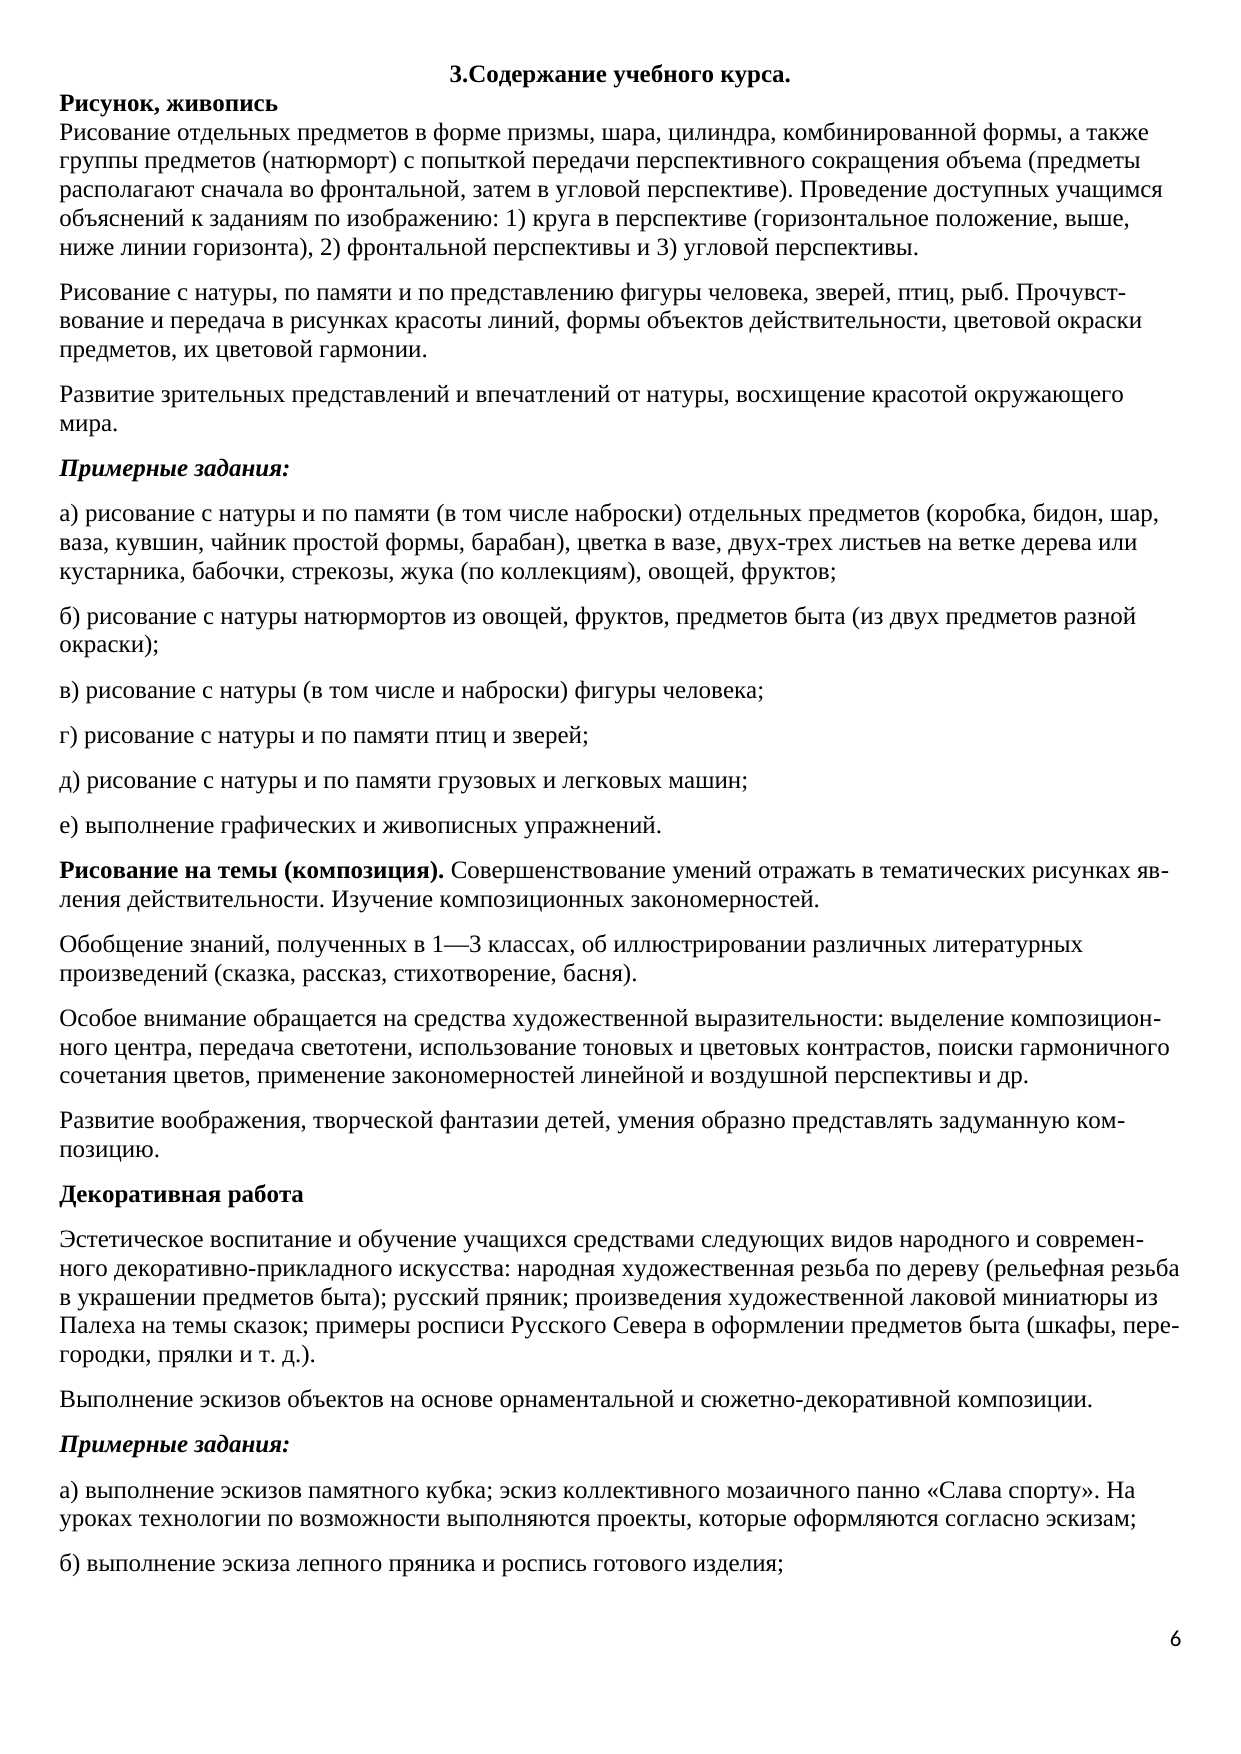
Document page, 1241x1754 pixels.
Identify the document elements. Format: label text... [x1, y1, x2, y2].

text Декоративная работа [59, 1179, 1181, 1208]
text Рисование отдельных предметов в форме призмы, шара, цилиндра, комбинированной формы, а также группы предметов (натюрморт) с попыткой передачи перспективного сокращения объема (предметы располагают сначала во фронтальной, затем в угловой перспективе). Проведение доступных учащимся объяснений к заданиям по изображению: 1) круга в перспективе (горизонтальное положение, выше, ниже линии горизонта), 2) фронтальной перспективы и 3) угловой перспективы. [59, 117, 1181, 260]
text б) рисование с натуры натюрмортов из овощей, фруктов, предметов быта (из двух предметов разной окраски); [59, 601, 1181, 658]
text Примерные задания: [59, 1429, 1181, 1458]
text д) рисование с натуры и по памяти грузовых и легковых машин; [59, 765, 1181, 794]
text Обобщение знаний, полученных в 1—3 классах, об иллюстрировании различных литературных произведений (сказка, рассказ, стихотворение, басня). [59, 929, 1181, 986]
text г) рисование с натуры и по памяти птиц и зверей; [59, 720, 1181, 748]
text в) рисование с натуры (в том числе и наброски) фигуры человека; [59, 675, 1181, 703]
text а) выполнение эскизов памятного кубка; эскиз коллективного мозаичного панно «Слава спорту». На уроках технологии по возможности выполняются проекты, которые оформляются согласно эскизам; [59, 1475, 1181, 1532]
text 3.Содержание учебного курса. [59, 59, 1181, 88]
text Эстетическое воспитание и обучение учащихся средствами следующих видов народного и современного декоративно-прикладного искусства: народная художественная резьба по дереву (рельефная резьба в украшении предметов быта); русский пряник; произведения художественной лаковой миниатюры из Палеха на темы сказок; примеры росписи Русского Севера в оформлении предметов быта (шкафы, перегородки, прялки и т. д.). [59, 1224, 1181, 1368]
text е) выполнение графических и живописных упражнений. [59, 810, 1181, 839]
text Рисование с натуры, по памяти и по представлению фигуры человека, зверей, птиц, рыб. Прочувствование и передача в рисунках красоты линий, формы объектов действительности, цветовой окраски предметов, их цветовой гармонии. [59, 277, 1181, 363]
text Рисование на темы (композиция). Совершенствование умений отражать в тематических рисунках явления действительности. Изучение композиционных закономерностей. [59, 855, 1181, 913]
text Развитие зрительных представлений и впечатлений от натуры, восхищение красотой окружающего мира. [59, 379, 1181, 437]
text Примерные задания: [59, 453, 1181, 482]
text б) выполнение эскиза лепного пряника и роспись готового изделия; [59, 1548, 1181, 1577]
text а) рисование с натуры и по памяти (в том числе наброски) отдельных предметов (коробка, бидон, шар, ваза, кувшин, чайник простой формы, барабан), цветка в вазе, двух-трех листьев на ветке дерева или кустарника, бабочки, стрекозы, жука (по коллекциям), овощей, фруктов; [59, 498, 1181, 584]
text Развитие воображения, творческой фантазии детей, умения образно представлять задуманную композицию. [59, 1105, 1181, 1163]
text Выполнение эскизов объектов на основе орнаментальной и сюжетно-декоративной композиции. [59, 1384, 1181, 1413]
text Рисунок, живопись [59, 88, 1181, 117]
text Особое внимание обращается на средства художественной выразительности: выделение композиционного центра, передача светотени, использование тоновых и цветовых контрастов, поиски гармоничного сочетания цветов, применение закономерностей линейной и воздушной перспективы и др. [59, 1003, 1181, 1089]
